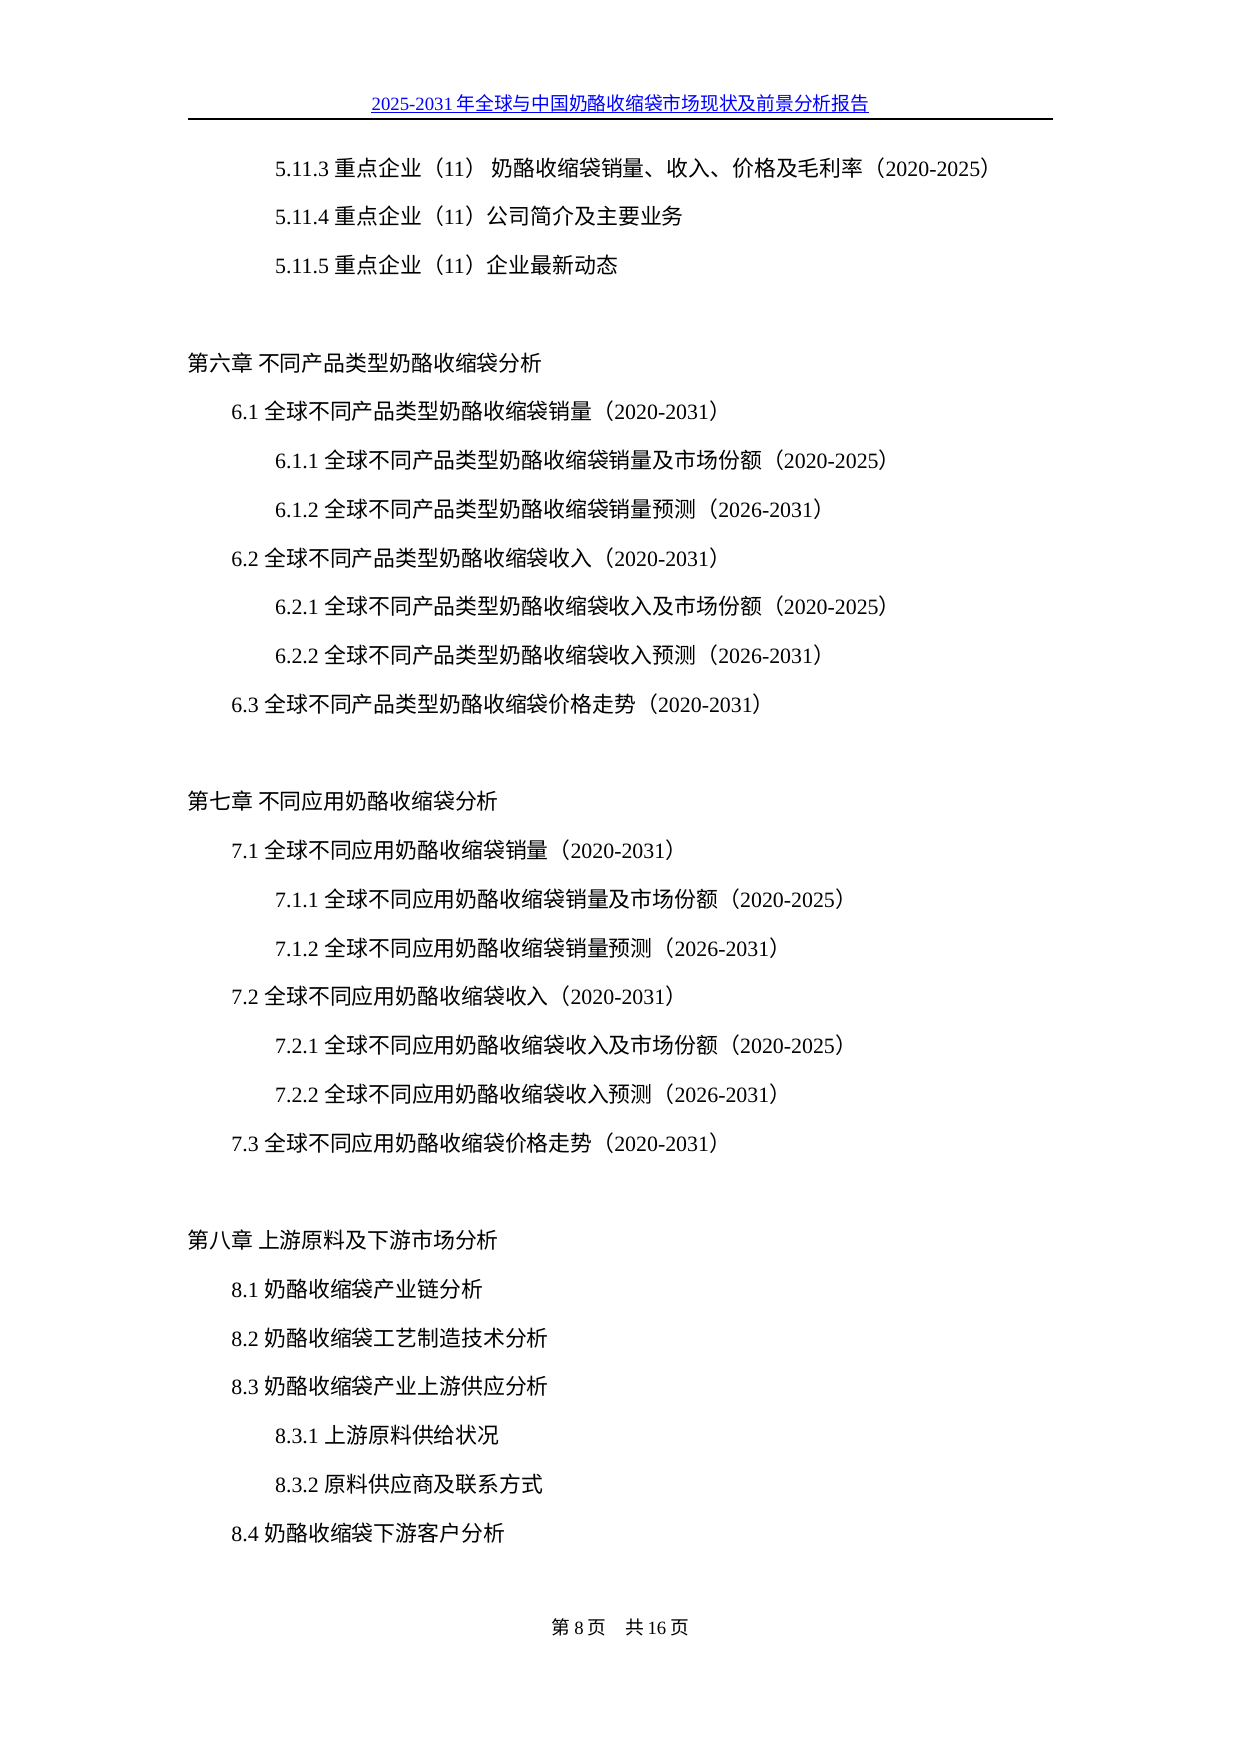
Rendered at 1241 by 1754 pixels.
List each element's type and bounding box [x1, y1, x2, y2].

text [187, 150, 1053, 1548]
